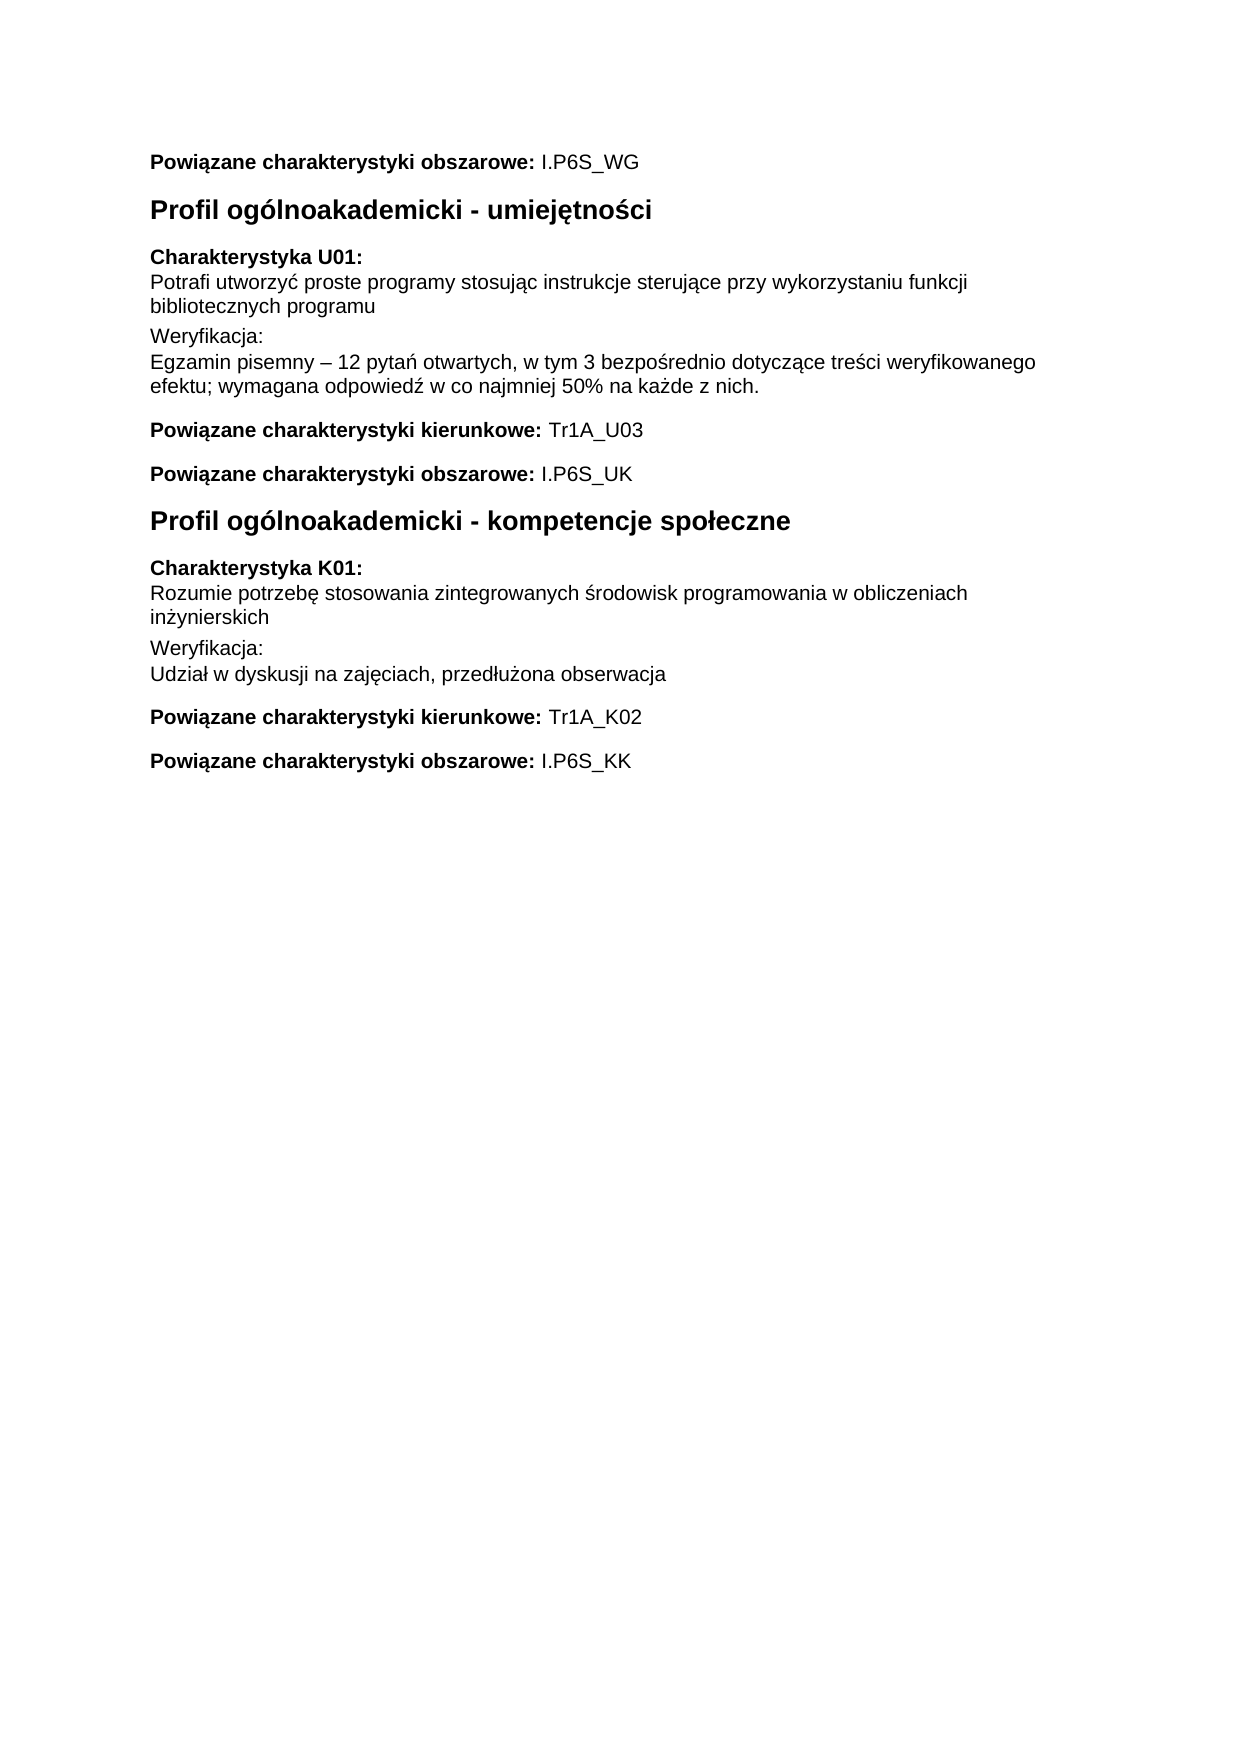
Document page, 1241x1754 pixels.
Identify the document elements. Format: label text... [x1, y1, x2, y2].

text Weryfikacja: [150, 635, 1090, 659]
text Powiązane charakterystyki obszarowe: I.P6S_UK [150, 461, 1090, 485]
subtitle Profil ogólnoakademicki - umiejętności [150, 194, 1090, 225]
text Powiązane charakterystyki kierunkowe: Tr1A_K02 [150, 705, 1090, 729]
text Rozumie potrzebę stosowania zintegrowanych środowisk programowania w obliczeniach inżynierskich [150, 581, 1090, 629]
text Udział w dyskusji na zajęciach, przedłużona obserwacja [150, 661, 1090, 685]
text Powiązane charakterystyki obszarowe: I.P6S_KK [150, 749, 1090, 773]
text Weryfikacja: [150, 324, 1090, 348]
text Powiązane charakterystyki kierunkowe: Tr1A_U03 [150, 418, 1090, 442]
text Charakterystyka U01: [150, 245, 1090, 269]
text Charakterystyka K01: [150, 556, 1090, 580]
subtitle Profil ogólnoakademicki - kompetencje społeczne [150, 505, 1090, 536]
text Powiązane charakterystyki obszarowe: I.P6S_WG [150, 150, 1090, 174]
text Potrafi utworzyć proste programy stosując instrukcje sterujące przy wykorzystaniu funkcji bibliotecznych programu [150, 270, 1090, 318]
